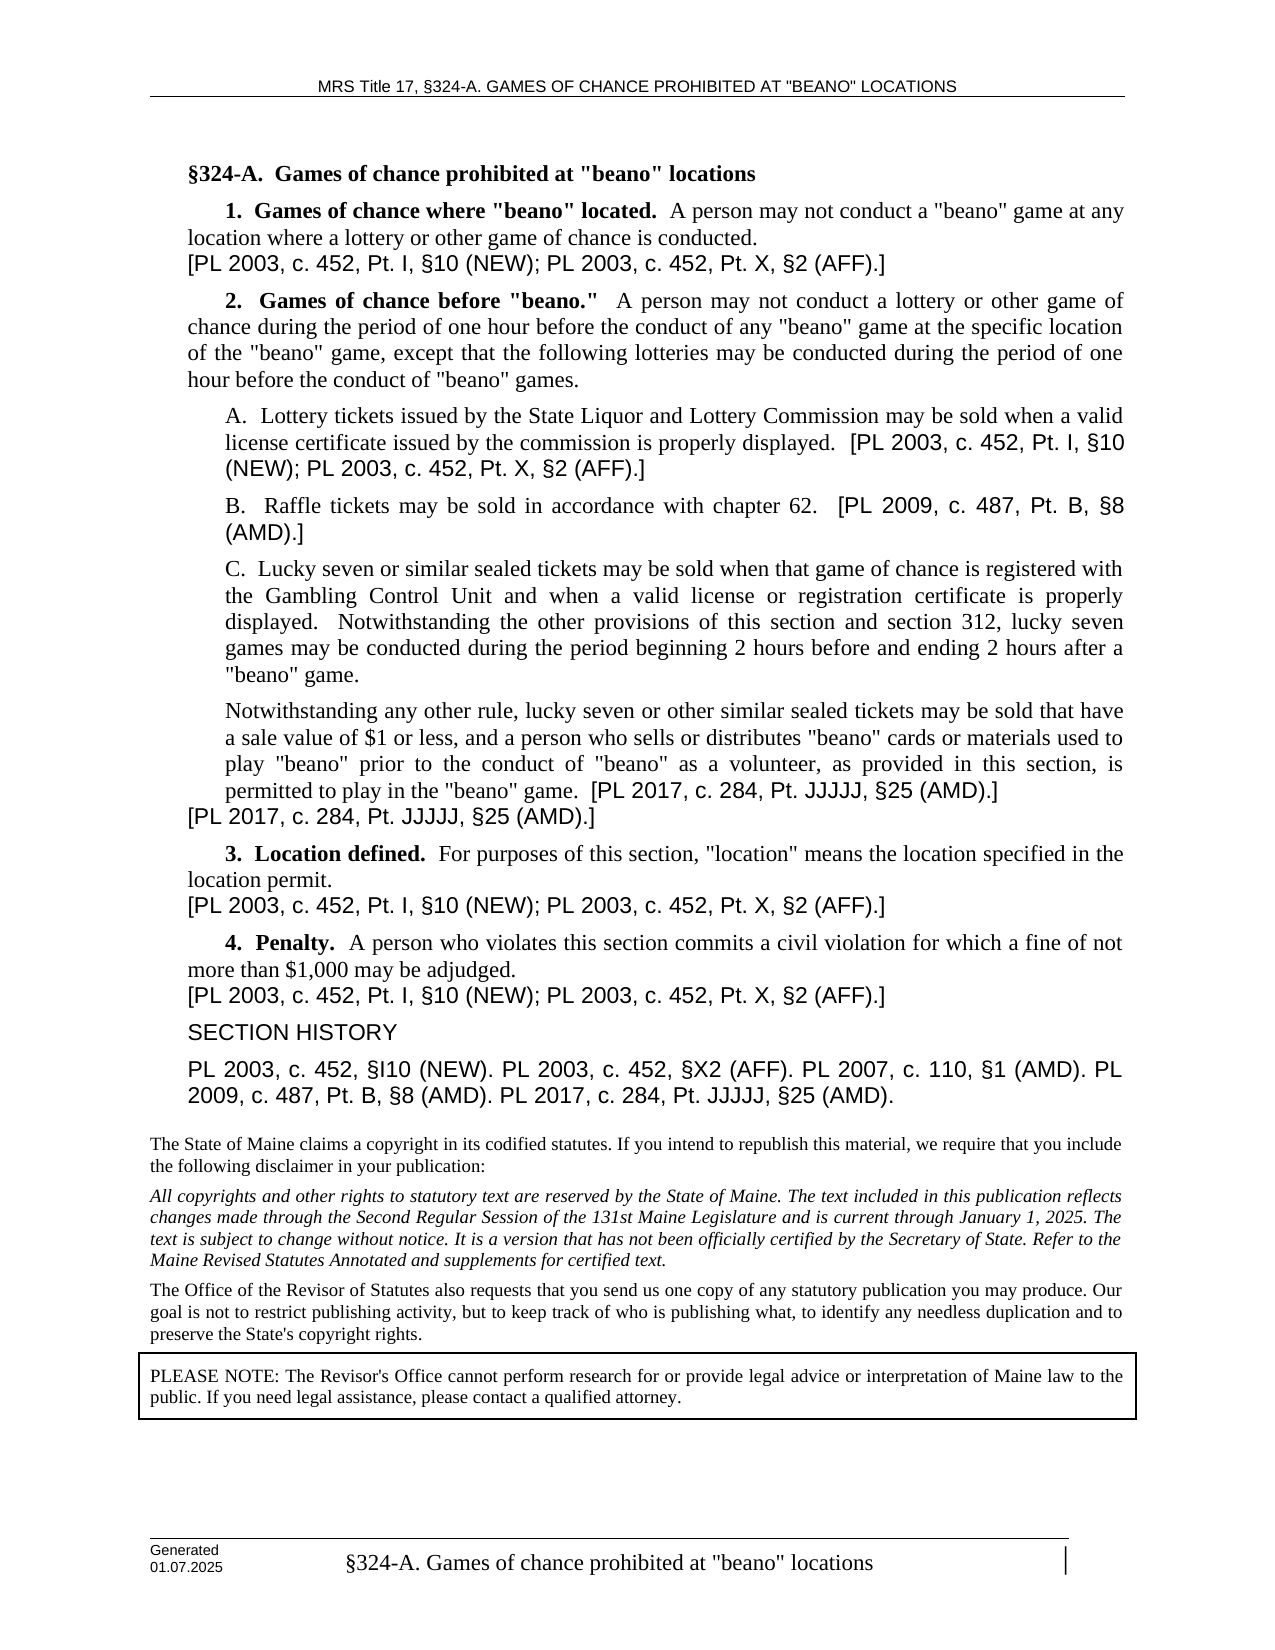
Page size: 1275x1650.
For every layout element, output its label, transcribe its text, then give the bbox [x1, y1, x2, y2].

text All copyrights and other rights to statutory text are reserved by the State of Maine. The text included in this publication reflects changes made through the Second Regular Session of the 131st Maine Legislature and is current through January 1, 2025 . The text is subject to change without notice. It is a version that has not been officially certified by the Secretary of State. Refer to the Maine Revised Statutes Annotated and supplements for certified text. [150, 1185, 1125, 1271]
text 4. Penalty. A person who violates this section commits a civil violation for which a fine of not more than $1,000 may be adjudged. [187, 929, 1125, 982]
text [PL 2003, c. 452, Pt. I, §10 (NEW); PL 2003, c. 452, Pt. X, §2 (AFF).] [187, 982, 1125, 1008]
text 3. Location defined. For purposes of this section, "location" means the location specified in the location permit. [187, 840, 1125, 892]
text C. Lucky seven or similar sealed tickets may be sold when that game of chance is registered with the Gambling Control Unit and when a valid license or registration certificate is properly displayed. Notwithstanding the other provisions of this section and section 312, lucky seven games may be conducted during the period beginning 2 hours before and ending 2 hours after a "beano" game. [225, 555, 1125, 687]
text PL 2003, c. 452, §I10 (NEW). PL 2003, c. 452, §X2 (AFF). PL 2007, c. 110, §1 (AMD). PL 2009, c. 487, Pt. B, §8 (AMD). PL 2017, c. 284, Pt. JJJJJ, §25 (AMD). [187, 1056, 1125, 1108]
text Notwithstanding any other rule, lucky seven or other similar sealed tickets may be sold that have a sale value of $1 or less, and a person who sells or distributes "beano" cards or materials used to play "beano" prior to the conduct of "beano" as a volunteer, as provided in this section, is permitted to play in the "beano" game. [PL 2017, c. 284, Pt. JJJJJ, §25 (AMD).] [225, 697, 1125, 803]
text [PL 2003, c. 452, Pt. I, §10 (NEW); PL 2003, c. 452, Pt. X, §2 (AFF).] [187, 250, 1125, 276]
text B. Raffle tickets may be sold in accordance with chapter 62. [PL 2009, c. 487, Pt. B, §8 (AMD).] [225, 492, 1125, 545]
text [PL 2017, c. 284, Pt. JJJJJ, §25 (AMD).] [187, 803, 1125, 829]
text [PL 2003, c. 452, Pt. I, §10 (NEW); PL 2003, c. 452, Pt. X, §2 (AFF).] [187, 892, 1125, 919]
text 1. Games of chance where "beano" located. A person may not conduct a "beano" game at any location where a lottery or other game of chance is conducted. [187, 197, 1125, 250]
text PLEASE NOTE: The Revisor's Office cannot perform research for or provide legal advice or interpretation of Maine law to the public. If you need legal assistance, please contact a qualified attorney. [140, 1354, 1135, 1418]
text The Office of the Revisor of Statutes also requests that you send us one copy of any statutory publication you may produce. Our goal is not to restrict publishing activity, but to keep track of who is publishing what, to identify any needless duplication and to preserve the State's copyright rights. [150, 1279, 1125, 1344]
text SECTION HISTORY [187, 1019, 1125, 1045]
text A. Lottery tickets issued by the State Liquor and Lottery Commission may be sold when a valid license certificate issued by the commission is properly displayed. [PL 2003, c. 452, Pt. I, §10 (NEW); PL 2003, c. 452, Pt. X, §2 (AFF).] [225, 402, 1125, 482]
text §324-A. Games of chance prohibited at "beano" locations [187, 160, 1125, 187]
text 2. Games of chance before "beano." A person may not conduct a lottery or other game of chance during the period of one hour before the conduct of any "beano" game at the specific location of the "beano" game, except that the following lotteries may be conducted during the period of one hour before the conduct of "beano" games. [187, 287, 1125, 392]
text The State of Maine claims a copyright in its codified statutes. If you intend to republish this material, we require that you include the following disclaimer in your publication: [150, 1133, 1125, 1176]
